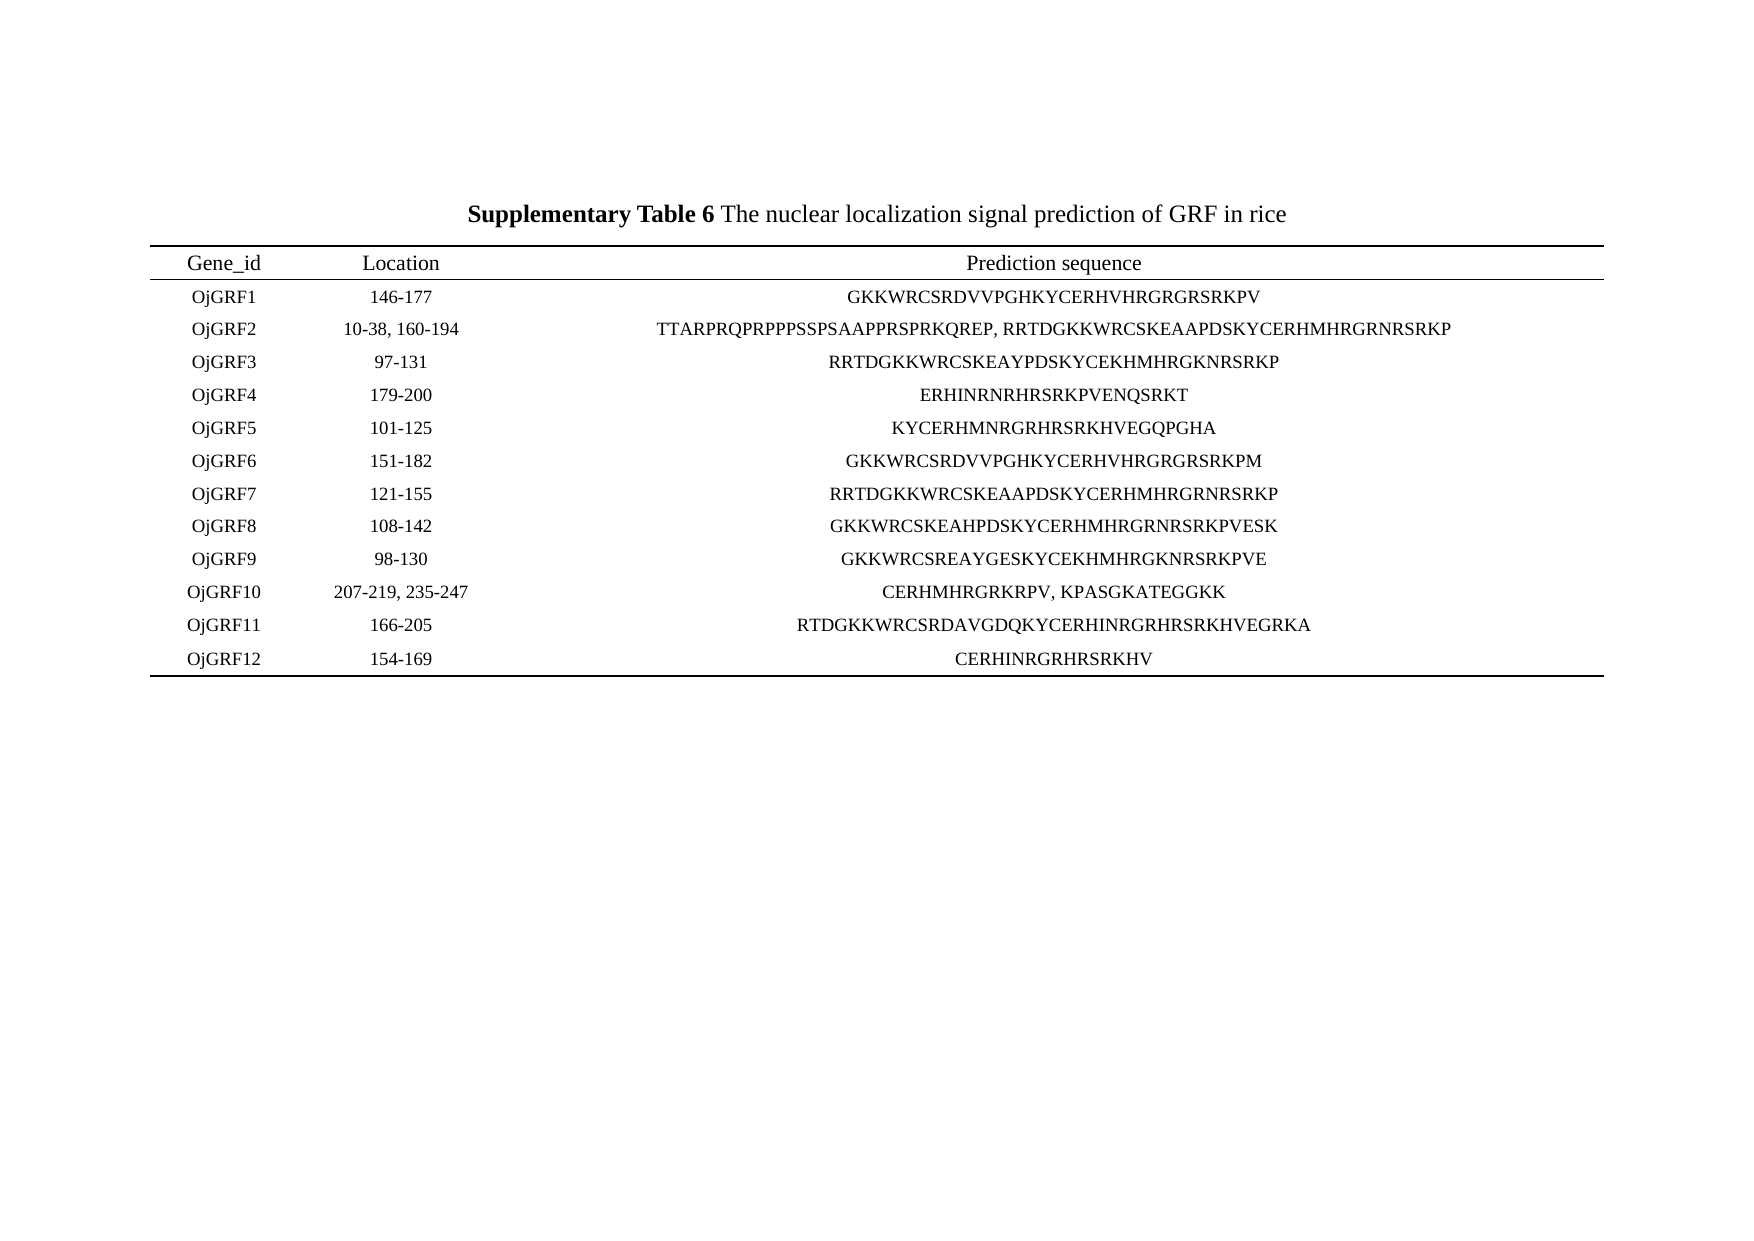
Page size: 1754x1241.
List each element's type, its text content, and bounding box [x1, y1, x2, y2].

table_cell KYCERHMNRGRHRSRKHVEGQPGHA [504, 411, 1604, 444]
table_cell ERHINRNRHRSRKPVENQSRKT [504, 378, 1604, 411]
table_cell 108-142 [298, 510, 504, 542]
table_header Prediction sequence [504, 247, 1604, 279]
table_cell 146-177 [298, 280, 504, 313]
table_cell 10-38, 160-194 [298, 313, 504, 345]
table_cell RRTDGKKWRCSKEAYPDSKYCEKHMHRGKNRSRKP [504, 345, 1604, 378]
table_cell OjGRF8 [150, 510, 298, 542]
table_cell GKKWRCSRDVVPGHKYCERHVHRGRGRSRKPM [504, 444, 1604, 477]
table_cell 121-155 [298, 477, 504, 509]
table_cell OjGRF7 [150, 477, 298, 509]
table_cell OjGRF10 [150, 575, 298, 608]
table_cell OjGRF3 [150, 345, 298, 378]
table_cell OjGRF11 [150, 608, 298, 641]
table_cell 151-182 [298, 444, 504, 477]
table_cell 179-200 [298, 378, 504, 411]
table_header Gene_id [150, 247, 298, 279]
table_header Location [298, 247, 504, 279]
table_cell OjGRF4 [150, 378, 298, 411]
table_cell OjGRF5 [150, 411, 298, 444]
table_cell GKKWRCSRDVVPGHKYCERHVHRGRGRSRKPV [504, 280, 1604, 313]
table_cell 207-219, 235-247 [298, 575, 504, 608]
table_cell GKKWRCSKEAHPDSKYCERHMHRGRNRSRKPVESK [504, 510, 1604, 542]
table_cell OjGRF9 [150, 542, 298, 575]
table_cell CERHINRGRHRSRKHV [504, 641, 1604, 675]
table_cell GKKWRCSREAYGESKYCEKHMHRGKNRSRKPVE [504, 542, 1604, 575]
text Supplementary Table 6 The nuclear localization signal prediction of GRF in rice [150, 198, 1604, 230]
table_cell OjGRF12 [150, 641, 298, 675]
table_cell OjGRF6 [150, 444, 298, 477]
table_cell 166-205 [298, 608, 504, 641]
table_cell CERHMHRGRKRPV, KPASGKATEGGKK [504, 575, 1604, 608]
table_cell RTDGKKWRCSRDAVGDQKYCERHINRGRHRSRKHVEGRKA [504, 608, 1604, 641]
table_cell RRTDGKKWRCSKEAAPDSKYCERHMHRGRNRSRKP [504, 477, 1604, 509]
table_cell OjGRF1 [150, 280, 298, 313]
table_cell 98-130 [298, 542, 504, 575]
table_cell 154-169 [298, 641, 504, 675]
table_cell OjGRF2 [150, 313, 298, 345]
table_cell 101-125 [298, 411, 504, 444]
table_cell TTARPRQPRPPPSSPSAAPPRSPRKQREP, RRTDGKKWRCSKEAAPDSKYCERHMHRGRNRSRKP [504, 313, 1604, 345]
table_cell 97-131 [298, 345, 504, 378]
